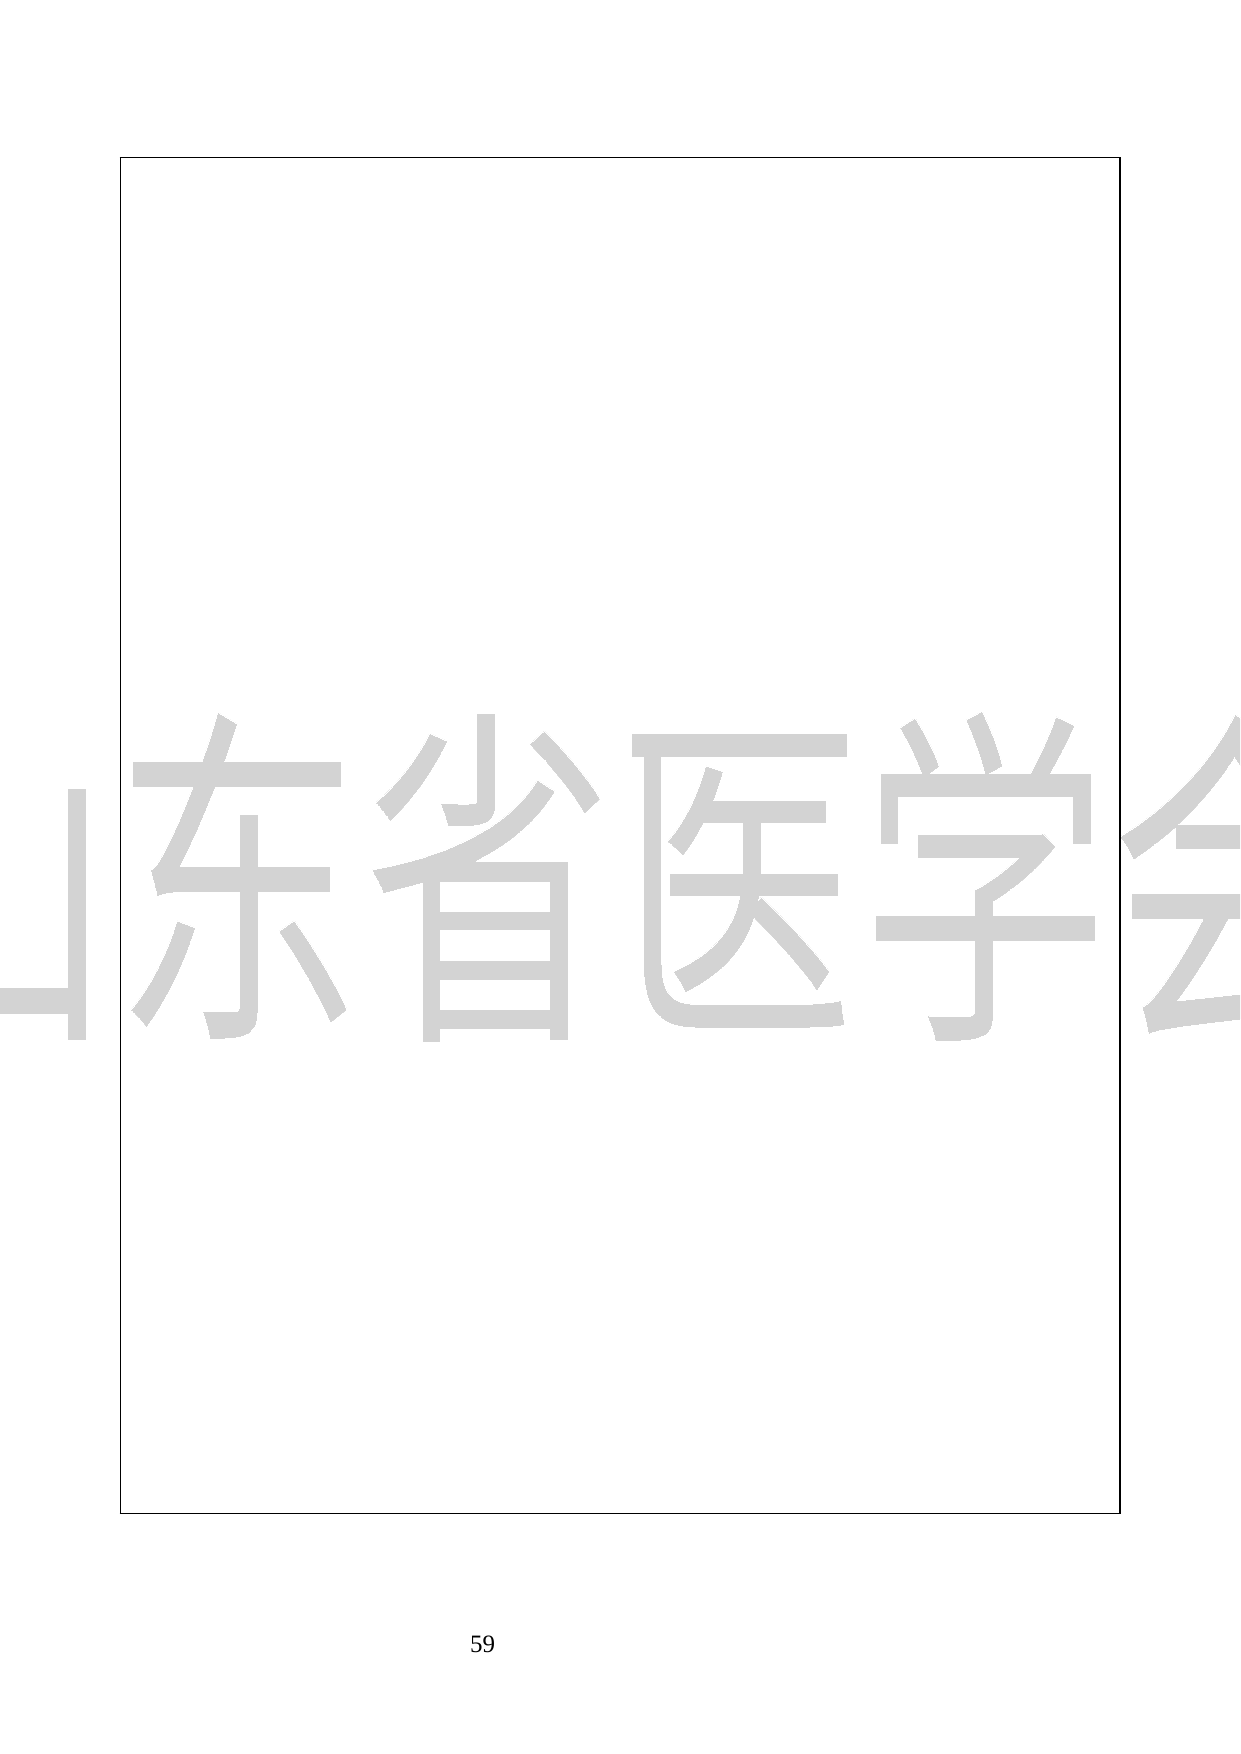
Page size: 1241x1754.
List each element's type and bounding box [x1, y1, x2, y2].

table_cell [121, 158, 1119, 1512]
